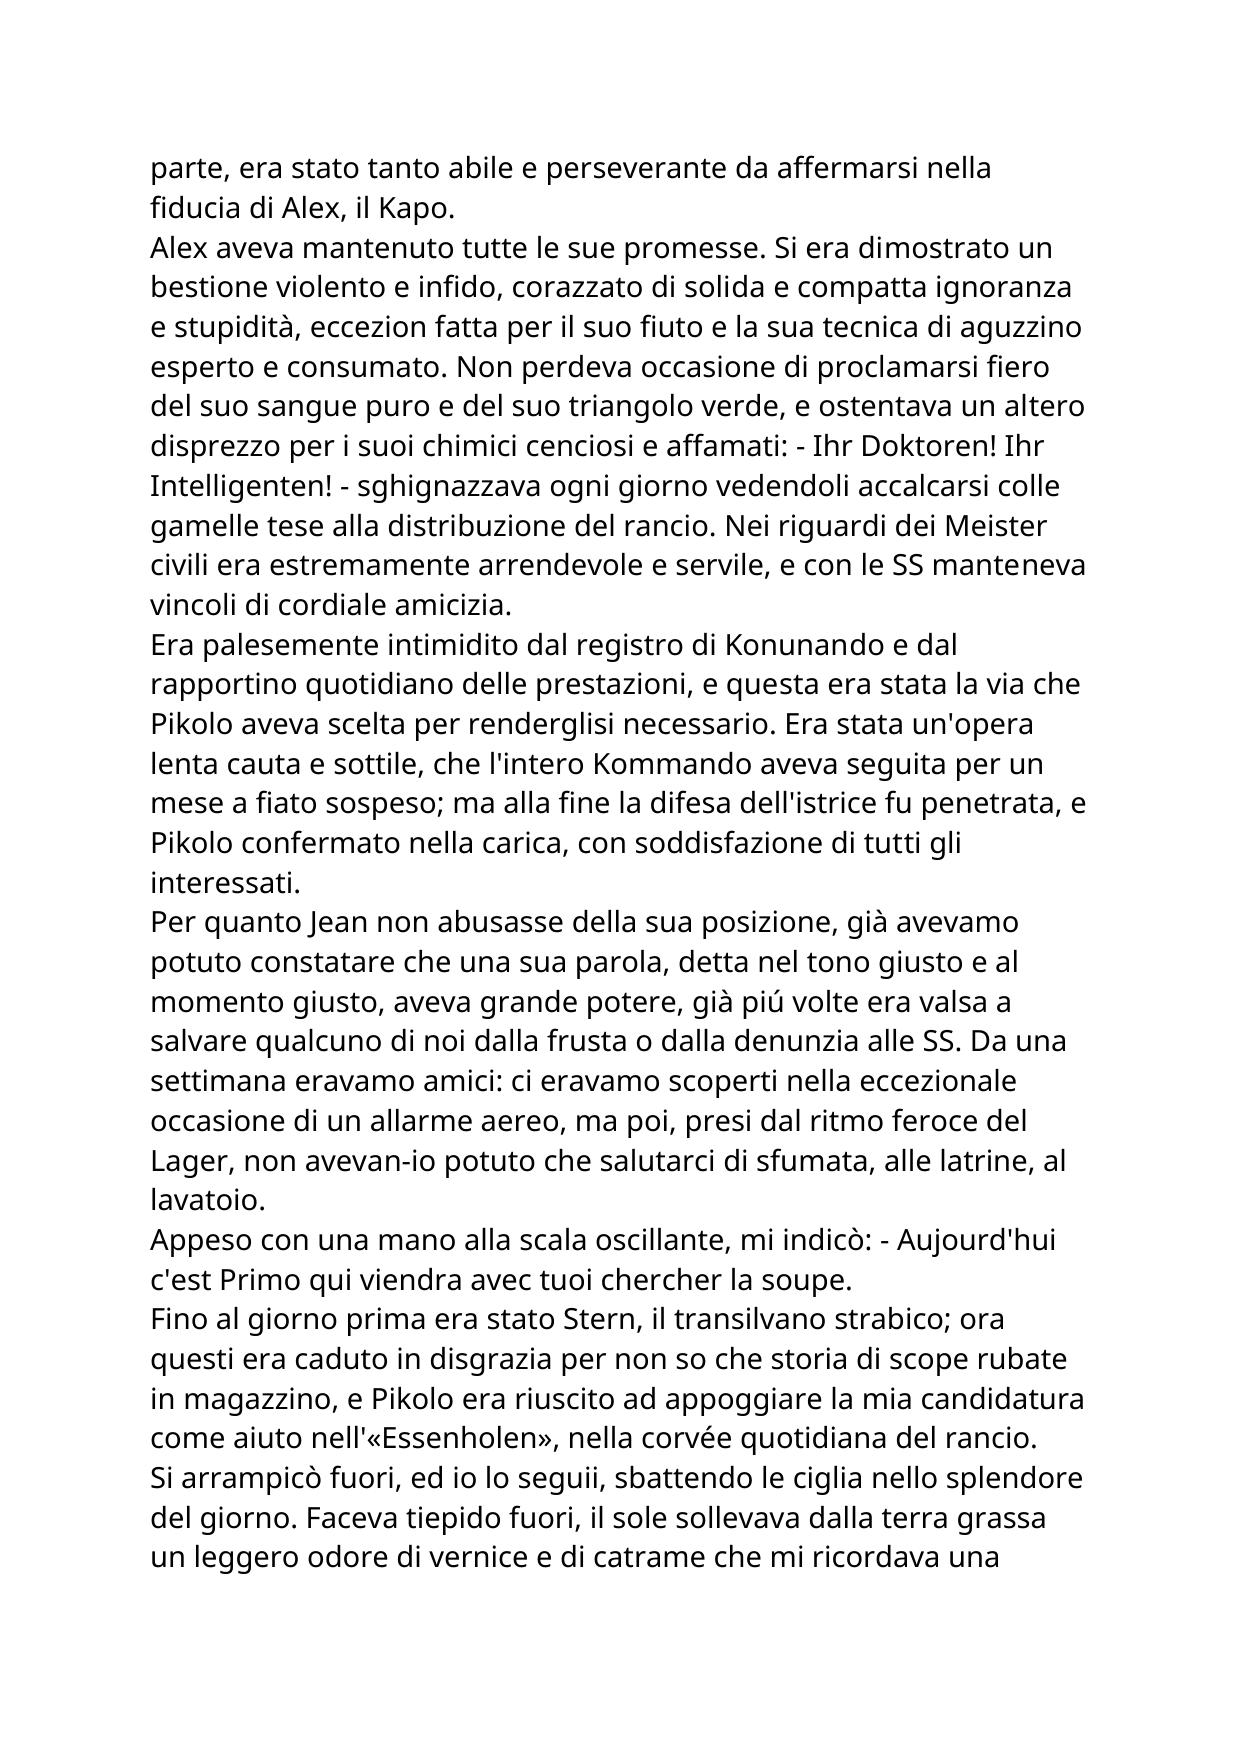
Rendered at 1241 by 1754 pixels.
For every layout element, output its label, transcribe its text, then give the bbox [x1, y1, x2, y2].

text Per quanto Jean non abusasse della sua posizione, già avevamo potuto constatare che una sua parola, detta nel tono giusto e al momento giusto, aveva grande potere, già piú volte era valsa a salvare qualcuno di noi dalla frusta o dalla denunzia alle SS. Da una settimana eravamo amici: ci eravamo scoperti nella eccezionale occasione di un allarme aereo, ma poi, presi dal ritmo feroce del Lager, non avevan-io potuto che salutarci di sfumata, alle latrine, al lavatoio. [150, 902, 1090, 1219]
text Alex aveva mantenuto tutte le sue promesse. Si era dimostrato un bestione violento e infido, corazzato di solida e compatta ignoranza e stupidità, eccezion fatta per il suo fiuto e la sua tecnica di aguzzino esperto e consumato. Non perdeva occasione di proclamarsi fiero del suo sangue puro e del suo triangolo verde, e ostentava un altero disprezzo per i suoi chimici cenciosi e affamati: - Ihr Doktoren! Ihr Intelligenten! - sghignazzava ogni giorno vedendoli accalcarsi colle gamelle tese alla distribuzione del rancio. Nei riguardi dei Meister civili era estremamente arrendevole e servile, e con le SS manteneva vincoli di cordiale amicizia. [150, 227, 1090, 624]
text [150, 1457, 1090, 1576]
text Era palesemente intimidito dal registro di Konunando e dal rapportino quotidiano delle prestazioni, e questa era stata la via che Pikolo aveva scelta per renderglisi necessario. Era stata un'opera lenta cauta e sottile, che l'intero Kommando aveva seguita per un mese a fiato sospeso; ma alla fine la difesa dell'istrice fu penetrata, e Pikolo confermato nella carica, con soddisfazione di tutti gli interessati. [150, 624, 1090, 902]
text Appeso con una mano alla scala oscillante, mi indicò: - Aujourd'hui c'est Primo qui viendra avec tuoi chercher la soupe. [150, 1219, 1090, 1298]
text Fino al giorno prima era stato Stern, il transilvano strabico; ora questi era caduto in disgrazia per non so che storia di scope rubate in magazzino, e Pikolo era riuscito ad appoggiare la mia candidatura come aiuto nell'«Essenholen», nella corvée quotidiana del rancio. [150, 1298, 1090, 1457]
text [150, 148, 1090, 227]
